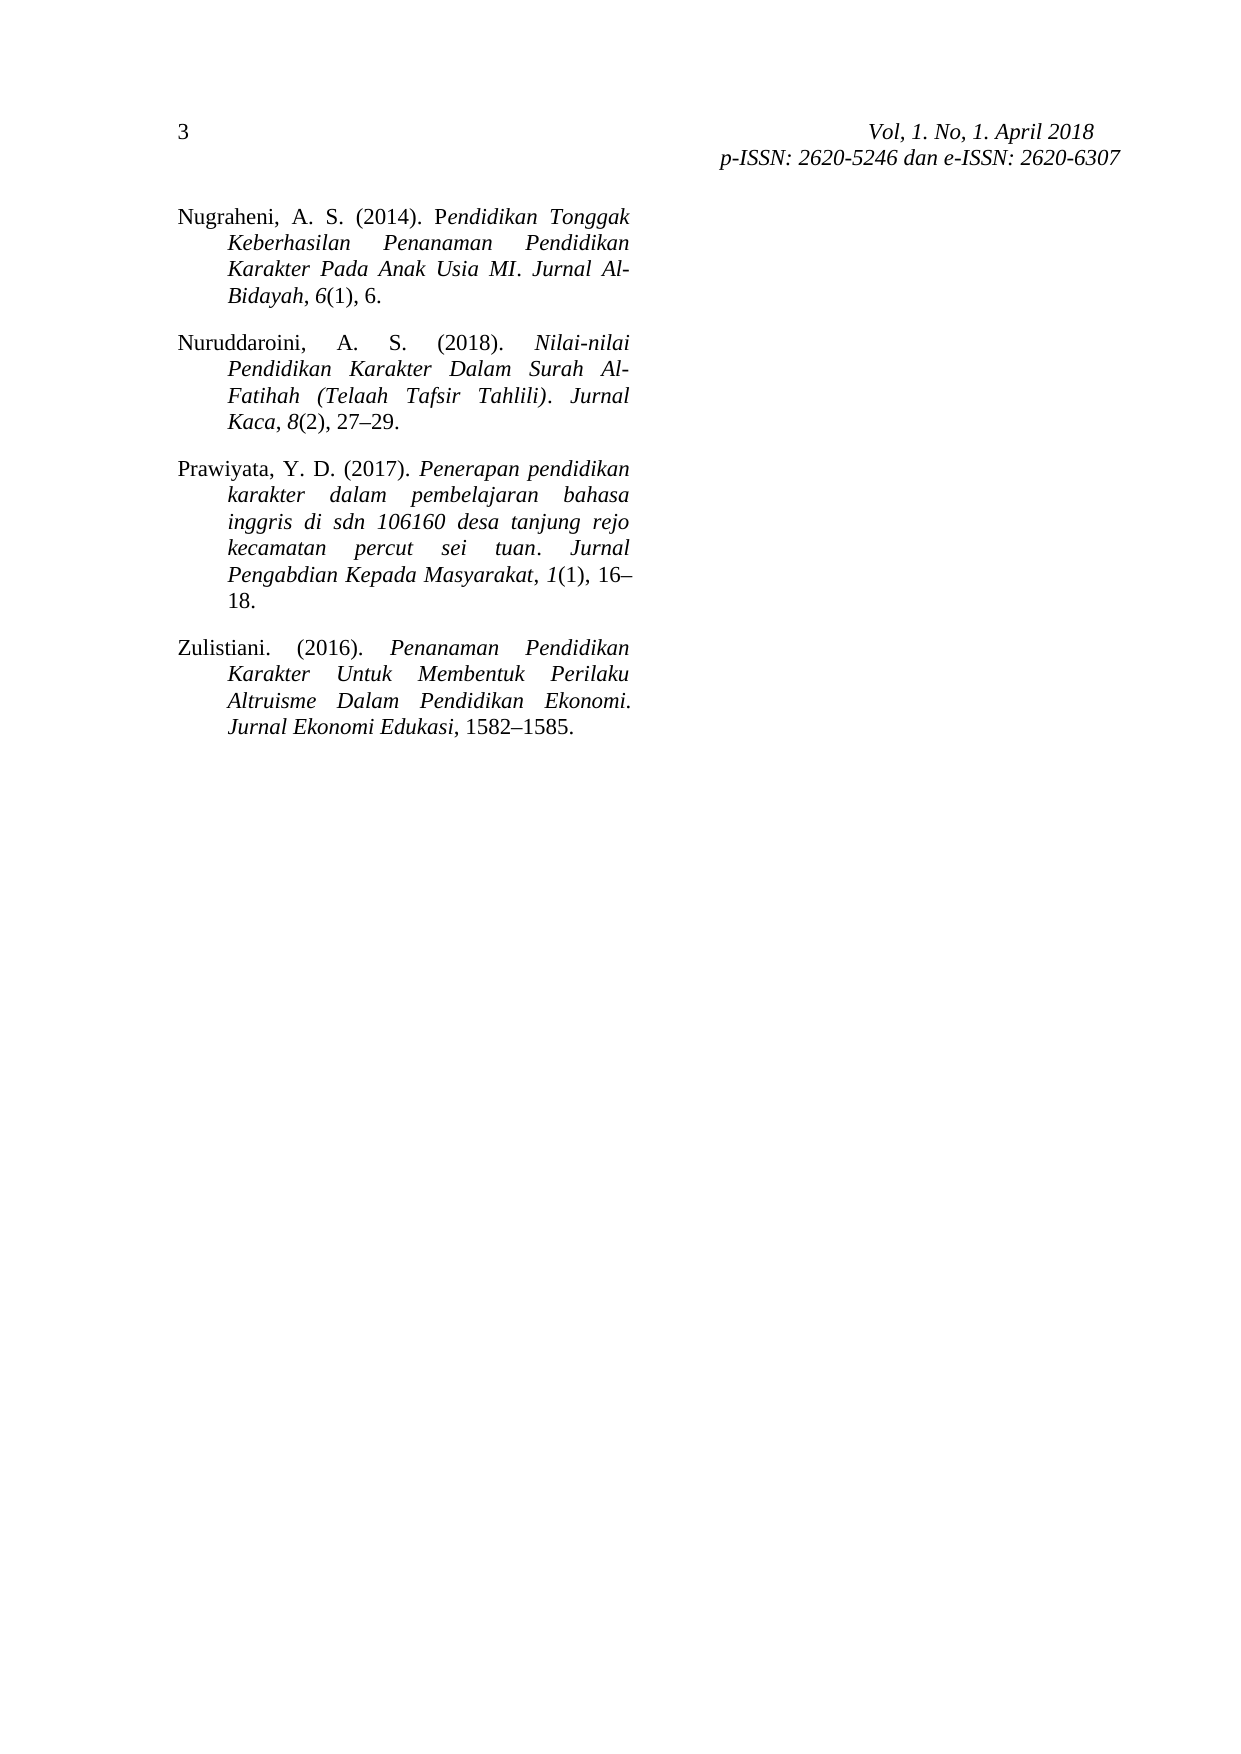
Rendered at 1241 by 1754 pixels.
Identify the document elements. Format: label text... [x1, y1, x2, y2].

text Nugraheni, A. S. (2014). Pendidikan Tonggak Keberhasilan Penanaman Pendidikan Karakter Pada Anak Usia MI. Jurnal Al-Bidayah, 6(1), 6. [177, 203, 632, 308]
text Prawiyata, Y. D. (2017). Penerapan pendidikan karakter dalam pembelajaran bahasa inggris di sdn 106160 desa tanjung rejo kecamatan percut sei tuan. Jurnal Pengabdian Kepada Masyarakat, 1(1), 16–18. [177, 455, 632, 613]
text Nuruddaroini, A. S. (2018). Nilai-nilai Pendidikan Karakter Dalam Surah Al-Fatihah (Telaah Tafsir Tahlili). Jurnal Kaca, 8(2), 27–29. [177, 329, 632, 434]
text Zulistiani. (2016). Penanaman Pendidikan Karakter Untuk Membentuk Perilaku Altruisme Dalam Pendidikan Ekonomi. Jurnal Ekonomi Edukasi, 1582–1585. [177, 634, 632, 739]
